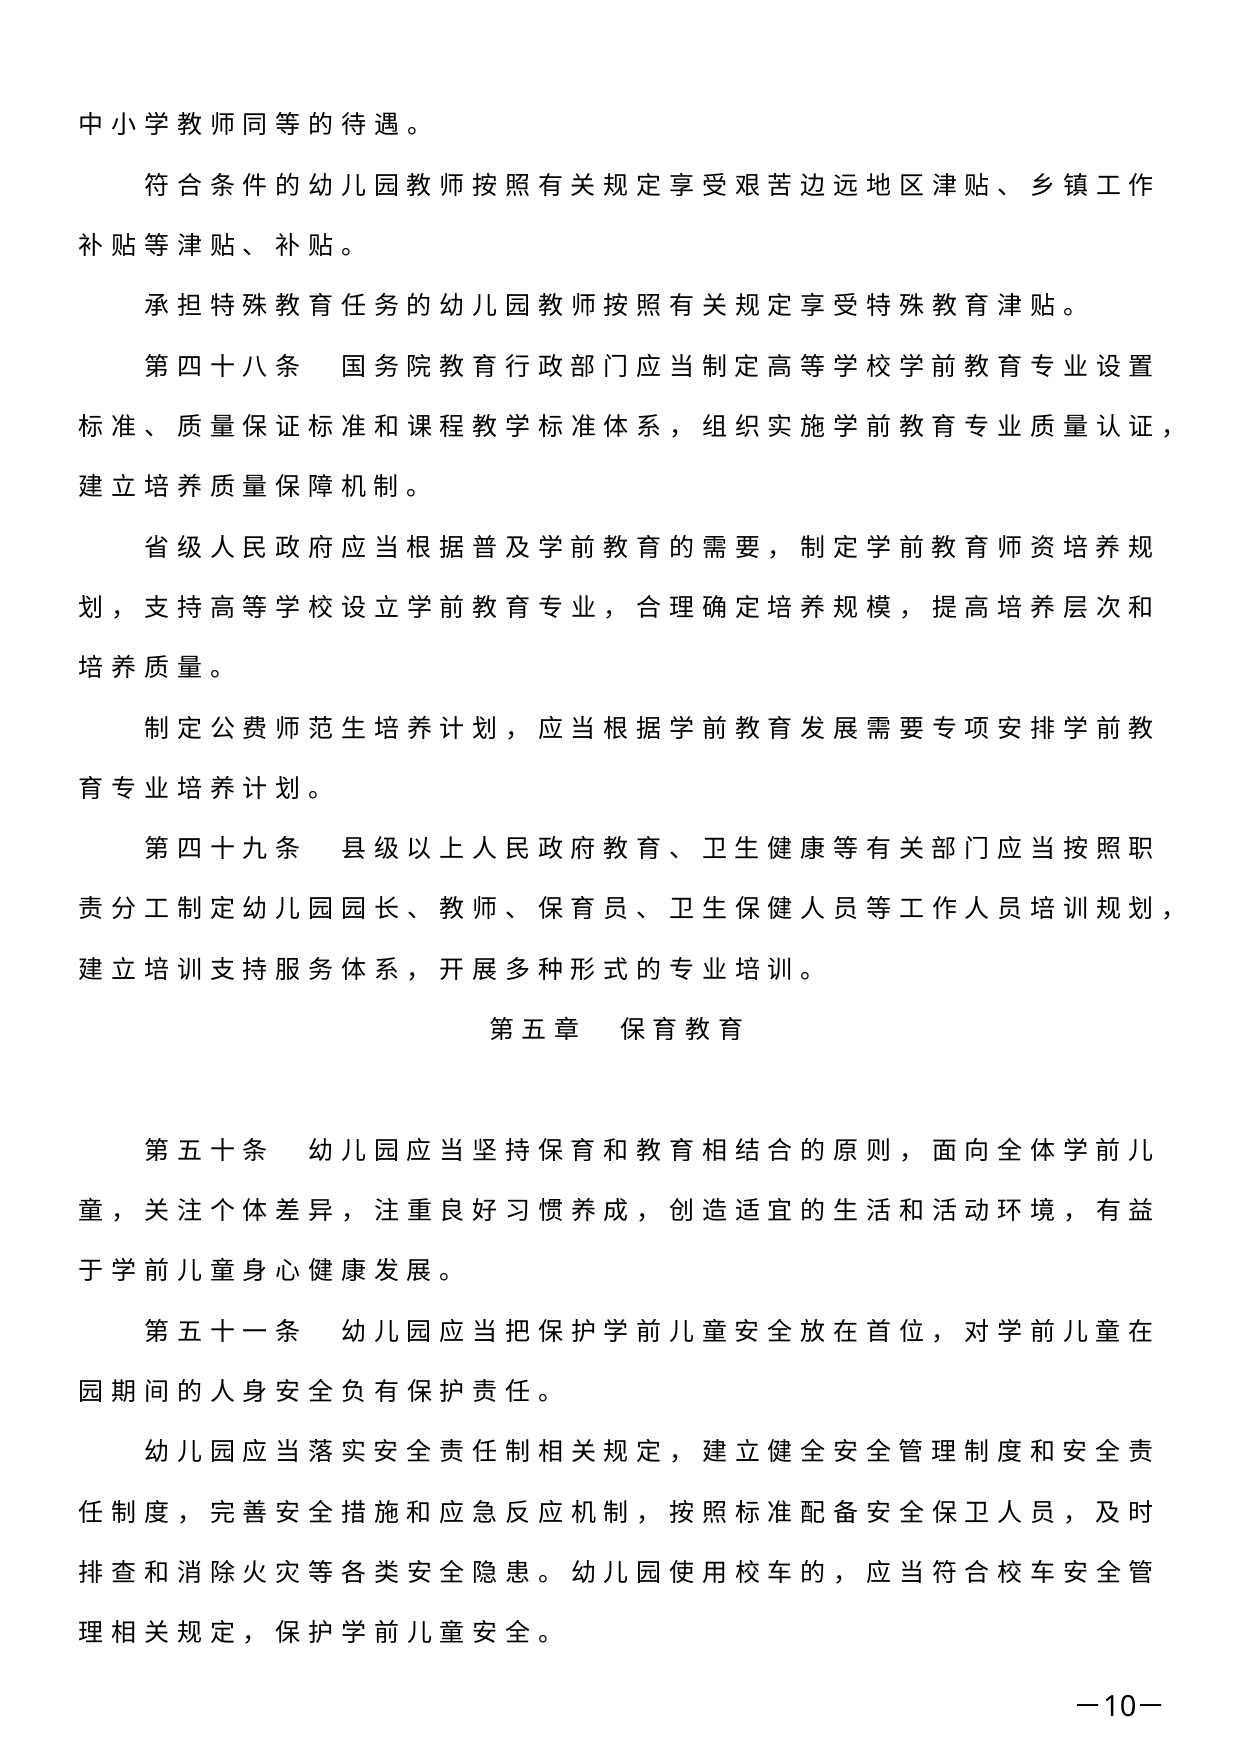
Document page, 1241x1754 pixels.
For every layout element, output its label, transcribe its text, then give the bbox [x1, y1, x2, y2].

text 制定公费师范生培养计划，应当根据学前教育发展需要专项安排学前教育专业培养计划。 [79, 696, 1161, 817]
text 第五十条 幼儿园应当坚持保育和教育相结合的原则，面向全体学前儿童，关注个体差异，注重良好习惯养成，创造适宜的生活和活动环境，有益于学前儿童身心健康发展。 [79, 1118, 1161, 1299]
text 第四十八条 国务院教育行政部门应当制定高等学校学前教育专业设置标准、质量保证标准和课程教学标准体系，组织实施学前教育专业质量认证，建立培养质量保障机制。 [79, 334, 1161, 515]
text 第五十一条 幼儿园应当把保护学前儿童安全放在首位，对学前儿童在园期间的人身安全负有保护责任。 [79, 1299, 1161, 1420]
text 幼儿园应当落实安全责任制相关规定，建立健全安全管理制度和安全责任制度，完善安全措施和应急反应机制，按照标准配备安全保卫人员，及时排查和消除火灾等各类安全隐患。幼儿园使用校车的，应当符合校车安全管理相关规定，保护学前儿童安全。 [79, 1420, 1161, 1661]
text 符合条件的幼儿园教师按照有关规定享受艰苦边远地区津贴、乡镇工作补贴等津贴、补贴。 [79, 153, 1161, 274]
text 第四十九条 县级以上人民政府教育、卫生健康等有关部门应当按照职责分工制定幼儿园园长、教师、保育员、卫生保健人员等工作人员培训规划，建立培训支持服务体系，开展多种形式的专业培训。 [79, 817, 1161, 998]
text 省级人民政府应当根据普及学前教育的需要，制定学前教育师资培养规划，支持高等学校设立学前教育专业，合理确定培养规模，提高培养层次和培养质量。 [79, 515, 1161, 696]
text 承担特殊教育任务的幼儿园教师按照有关规定享受特殊教育津贴。 [79, 274, 1161, 334]
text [79, 93, 1161, 153]
text 第五章 保育教育 [79, 998, 1161, 1058]
